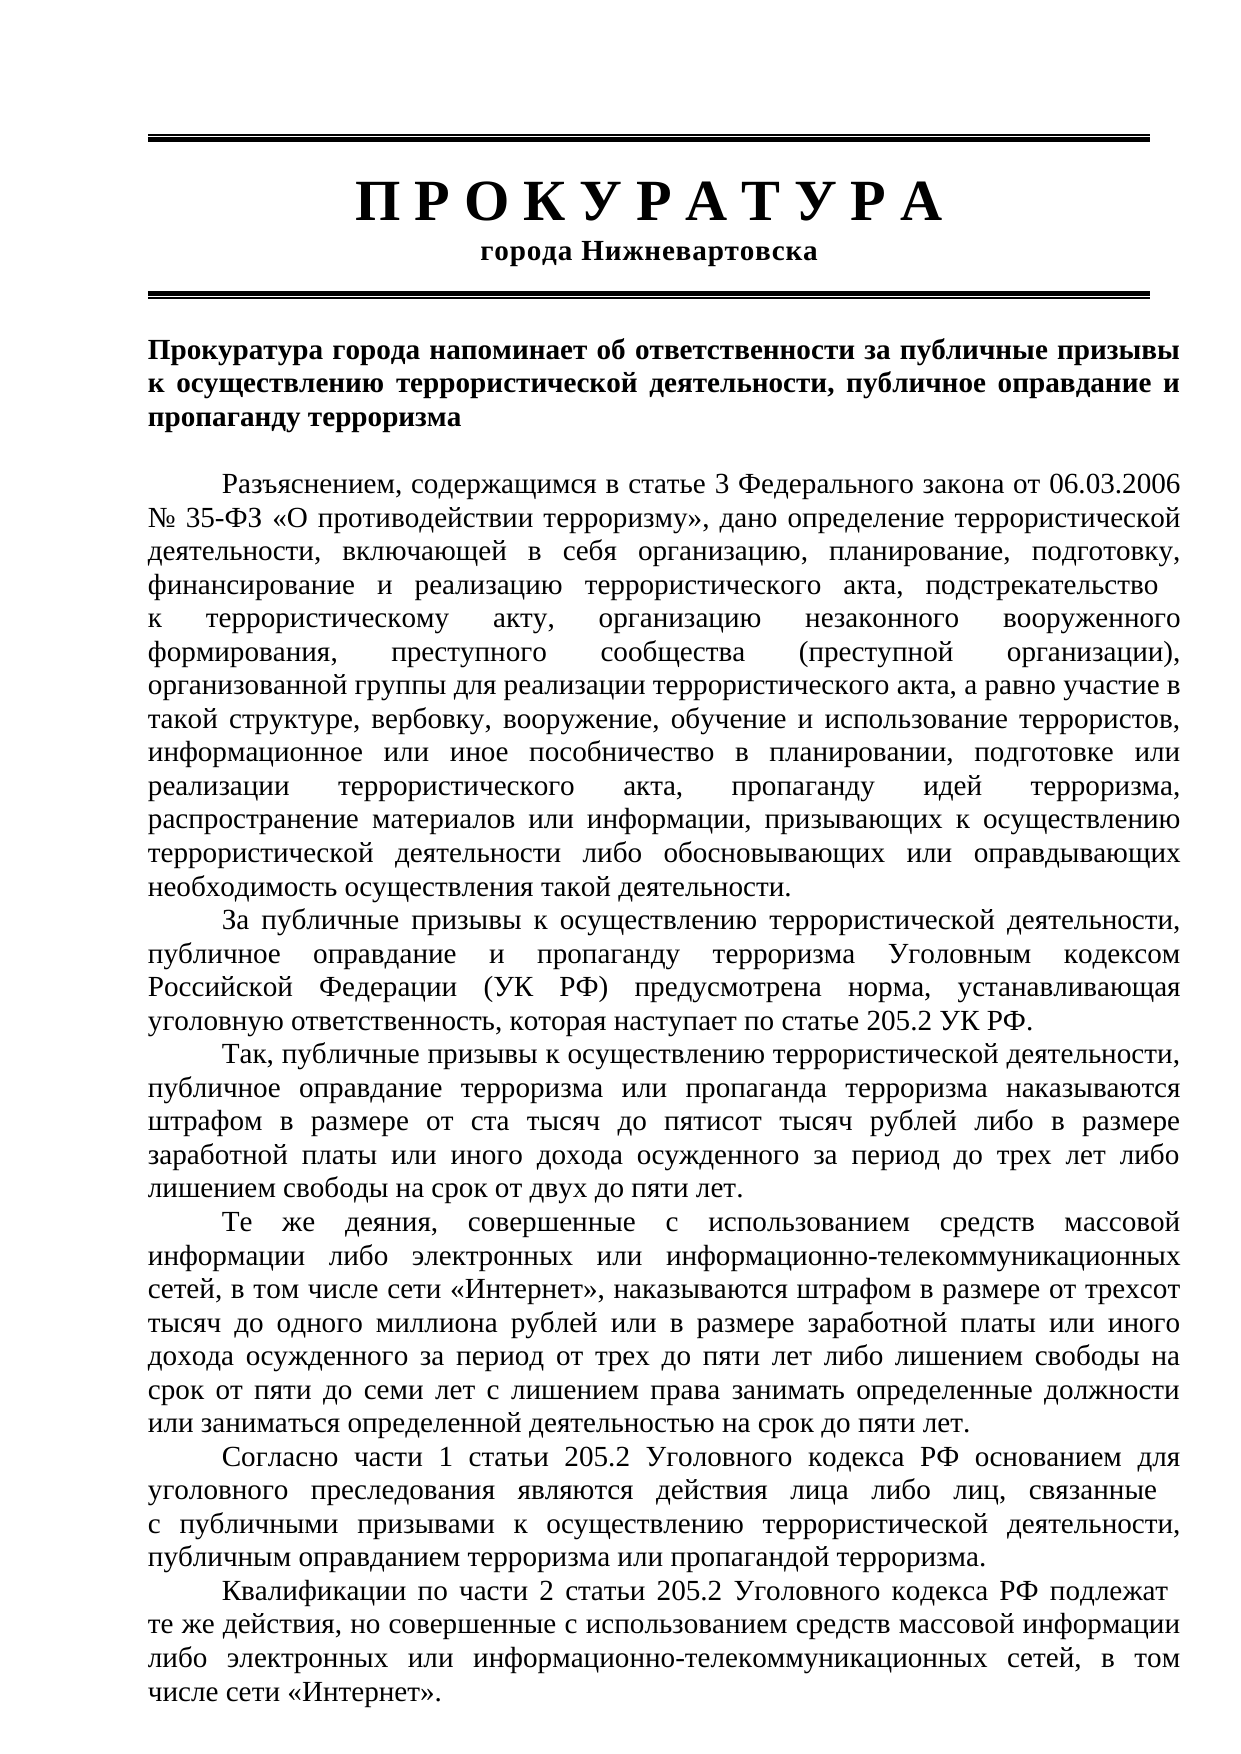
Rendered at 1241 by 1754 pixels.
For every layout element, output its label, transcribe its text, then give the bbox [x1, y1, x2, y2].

text За публичные призывы к осуществлению террористической деятельности, публичное оправдание и пропаганду терроризма Уголовным кодексом Российской Федерации (УК РФ) предусмотрена норма, устанавливающая уголовную ответственность, которая наступает по статье 205.2 УК РФ. [148, 902, 1181, 1036]
text Согласно части 1 статьи 205.2 Уголовного кодекса РФ основанием для уголовного преследования являются действия лица либо лиц, связанные с публичными призывами к осуществлению террористической деятельности, публичным оправданием терроризма или пропагандой терроризма. [148, 1439, 1181, 1573]
text Так, публичные призывы к осуществлению террористической деятельности, публичное оправдание терроризма или пропаганда терроризма наказываются штрафом в размере от ста тысяч до пятисот тысяч рублей либо в размере заработной платы или иного дохода осужденного за период до трех лет либо лишением свободы на срок от двух до пяти лет. [148, 1036, 1181, 1204]
table_header П Р О К У Р А Т У Р А города Нижневартовска [148, 142, 1150, 291]
text Прокуратура города напоминает об ответственности за публичные призывы к осуществлению террористической деятельности, публичное оправдание и пропаганду терроризма [148, 332, 1181, 433]
text Разъяснением, содержащимся в статье 3 Федерального закона от 06.03.2006 № 35-ФЗ «О противодействии терроризму», дано определение террористической деятельности, включающей в себя организацию, планирование, подготовку, финансирование и реализацию террористического акта, подстрекательство к террористическому акту, организацию незаконного вооруженного формирования, преступного сообщества (преступной организации), организованной группы для реализации террористического акта, а равно участие в такой структуре, вербовку, вооружение, обучение и использование террористов, информационное или иное пособничество в планировании, подготовке или реализации террористического акта, пропаганду идей терроризма, распространение материалов или информации, призывающих к осуществлению террористической деятельности либо обосновывающих или оправдывающих необходимость осуществления такой деятельности. [148, 466, 1181, 902]
text Те же деяния, совершенные с использованием средств массовой информации либо электронных или информационно-телекоммуникационных сетей, в том числе сети «Интернет», наказываются штрафом в размере от трехсот тысяч до одного миллиона рублей или в размере заработной платы или иного дохода осужденного за период от трех до пяти лет либо лишением свободы на срок от пяти до семи лет с лишением права занимать определенные должности или заниматься определенной деятельностью на срок до пяти лет. [148, 1204, 1181, 1439]
text Квалификации по части 2 статьи 205.2 Уголовного кодекса РФ подлежат те же действия, но совершенные с использованием средств массовой информации либо электронных или информационно-телекоммуникационных сетей, в том числе сети «Интернет». [148, 1573, 1181, 1707]
